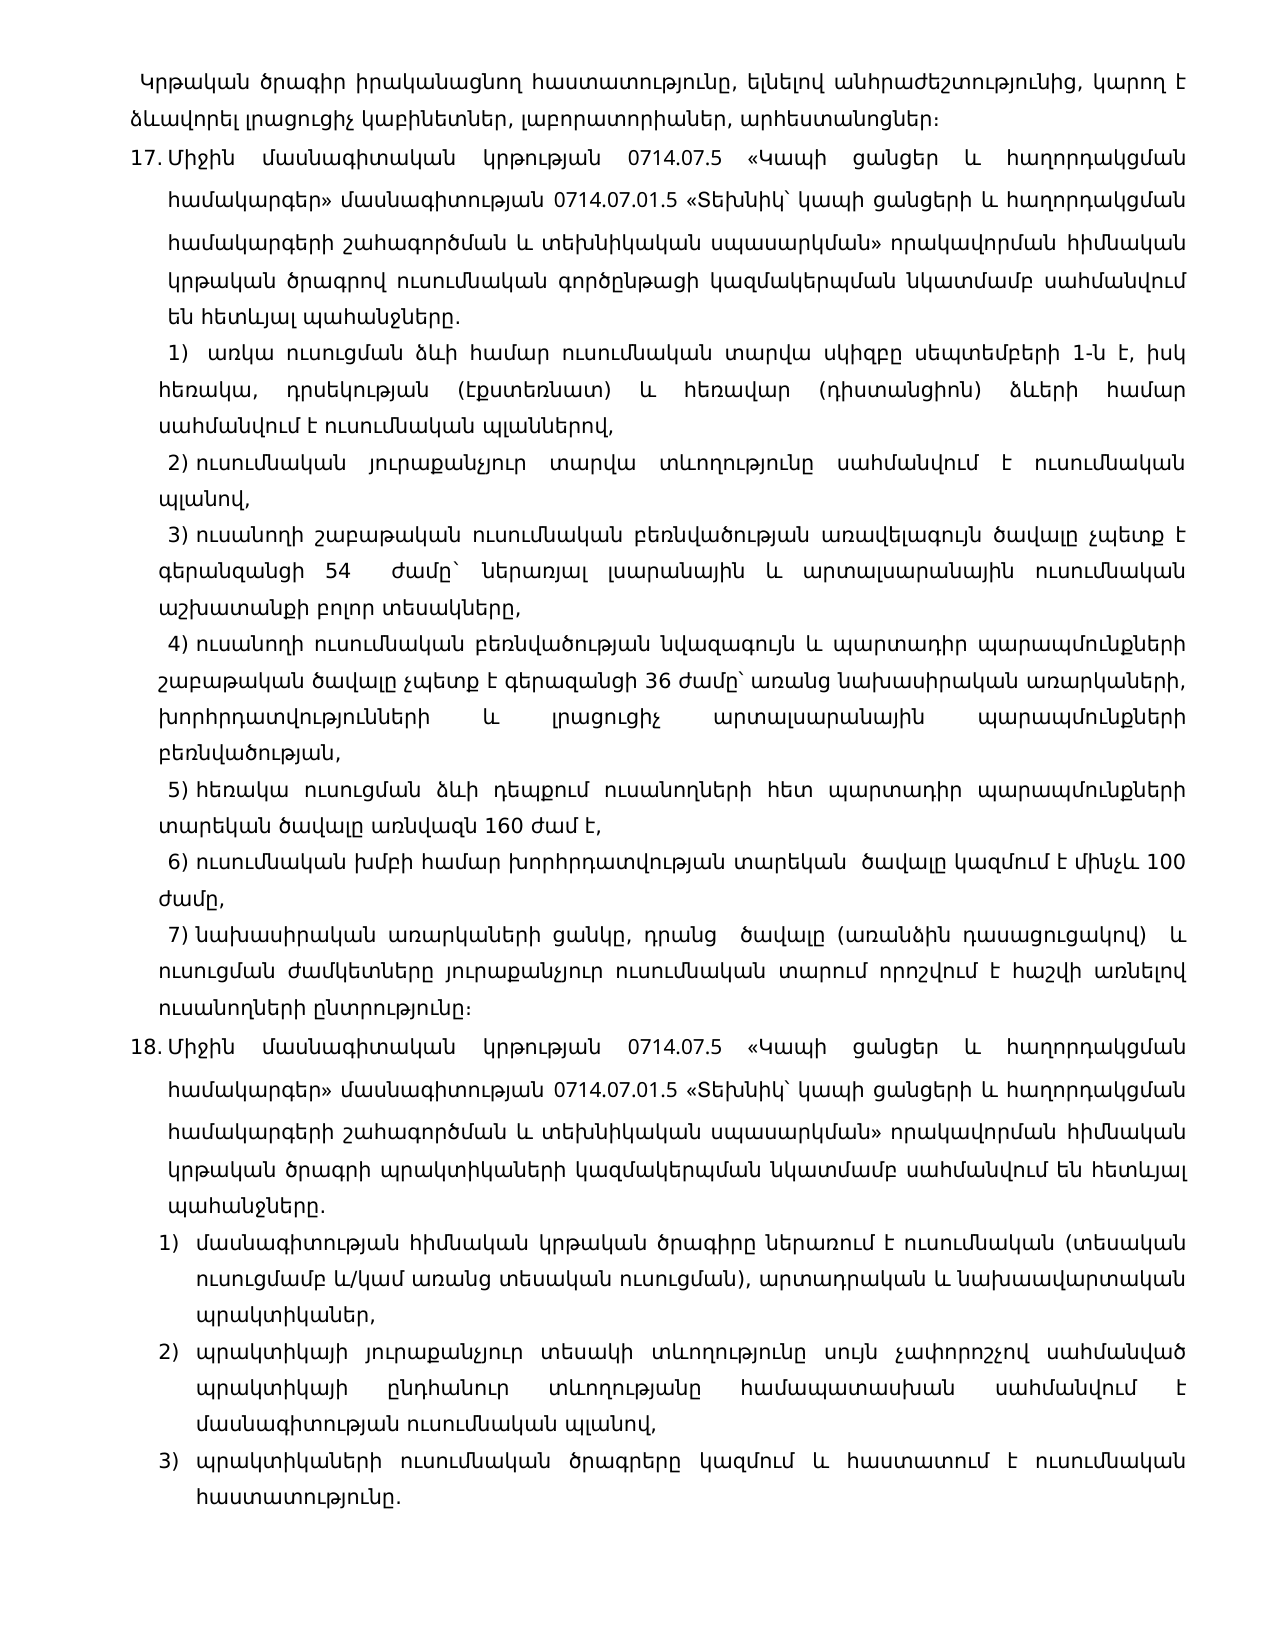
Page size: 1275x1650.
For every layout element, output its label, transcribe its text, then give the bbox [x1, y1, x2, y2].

list մասնագիտության հիմնական կրթական ծրագիրը ներառում է ուսումնական (տեսական ուսուցմամբ և/կամ առանց տեսական ուսուցման), արտադրական և նախաավարտական պրակտիկաներ, [158, 1231, 1186, 1328]
list Միջին մասնագիտական կրթության 0714.07.5 «Կապի ցանցեր և հաղորդակցման համակարգեր» մասնագիտության 0714.07.01.5 «Տեխնիկ՝ կապի ցանցերի և հաղորդակցման համակարգերի շահագործման և տեխնիկական սպասարկման» որակավորման հիմնական կրթական ծրագրի պրակտիկաների կազմակերպման նկատմամբ սահմանվում են հետևյալ պահանջները. [130, 1032, 1186, 1218]
list ուսանողի ուսումնական բեռնվածության նվազագույն և պարտադիր պարապմունքների շաբաթական ծավալը չպետք է գերազանցի 36 ժամը՝ առանց նախասիրական առարկաների, խորհրդատվությունների և լրացուցիչ արտալսարանային պարապմունքների բեռնվածության, [158, 632, 1186, 766]
list նախասիրական առարկաների ցանկը, դրանց ծավալը (առանձին դասացուցակով) և ուսուցման ժամկետները յուրաքանչյուր ուսումնական տարում որոշվում է հաշվի առնելով ուսանողների ընտրությունը։ [158, 923, 1186, 1020]
list հեռակա ուսուցման ձևի դեպքում ուսանողների հետ պարտադիր պարապմունքների տարեկան ծավալը առնվազն 160 ժամ է, [158, 778, 1186, 838]
list ուսումնական խմբի համար խորհրդատվության տարեկան ծավալը կազմում է մինչև 100 ժամը, [158, 850, 1186, 911]
list ուսումնական յուրաքանչյուր տարվա տևողությունը սահմանվում է ուսումնական պլանով, [158, 451, 1186, 511]
list ուսանողի շաբաթական ուսումնական բեռնվածության առավելագույն ծավալը չպետք է գերանզանցի 54 ժամը` ներառյալ լսարանային և արտալսարանային ուսումնական աշխատանքի բոլոր տեսակները, [158, 523, 1186, 620]
list առկա ուսուցման ձևի համար ուսումնական տարվա սկիզբը սեպտեմբերի 1-ն է, իսկ հեռակա, դրսեկության (էքստեռնատ) և հեռավար (դիստանցիոն) ձևերի համար սահմանվում է ուսումնական պլաններով, [158, 341, 1186, 438]
text Կրթական ծրագիր իրականացնող հաստատությունը, ելնելով անհրաժեշտությունից, կարող է ձևավորել լրացուցիչ կաբինետներ, լաբորատորիաներ, արհեստանոցներ։ [130, 70, 1186, 131]
list պրակտիկայի յուրաքանչյուր տեսակի տևողությունը սույն չափորոշչով սահմանված պրակտիկայի ընդհանուր տևողությանը համապատասխան սահմանվում է մասնագիտության ուսումնական պլանով, [158, 1340, 1186, 1437]
list Միջին մասնագիտական կրթության 0714.07.5 «Կապի ցանցեր և հաղորդակցման համակարգեր» մասնագիտության 0714.07.01.5 «Տեխնիկ՝ կապի ցանցերի և հաղորդակցման համակարգերի շահագործման և տեխնիկական սպասարկման» որակավորման հիմնական կրթական ծրագրով ուսումնական գործընթացի կազմակերպման նկատմամբ սահմանվում են հետևյալ պահանջները. [130, 143, 1186, 329]
list պրակտիկաների ուսումնական ծրագրերը կազմում և հաստատում է ուսումնական հաստատությունը. [158, 1449, 1186, 1509]
